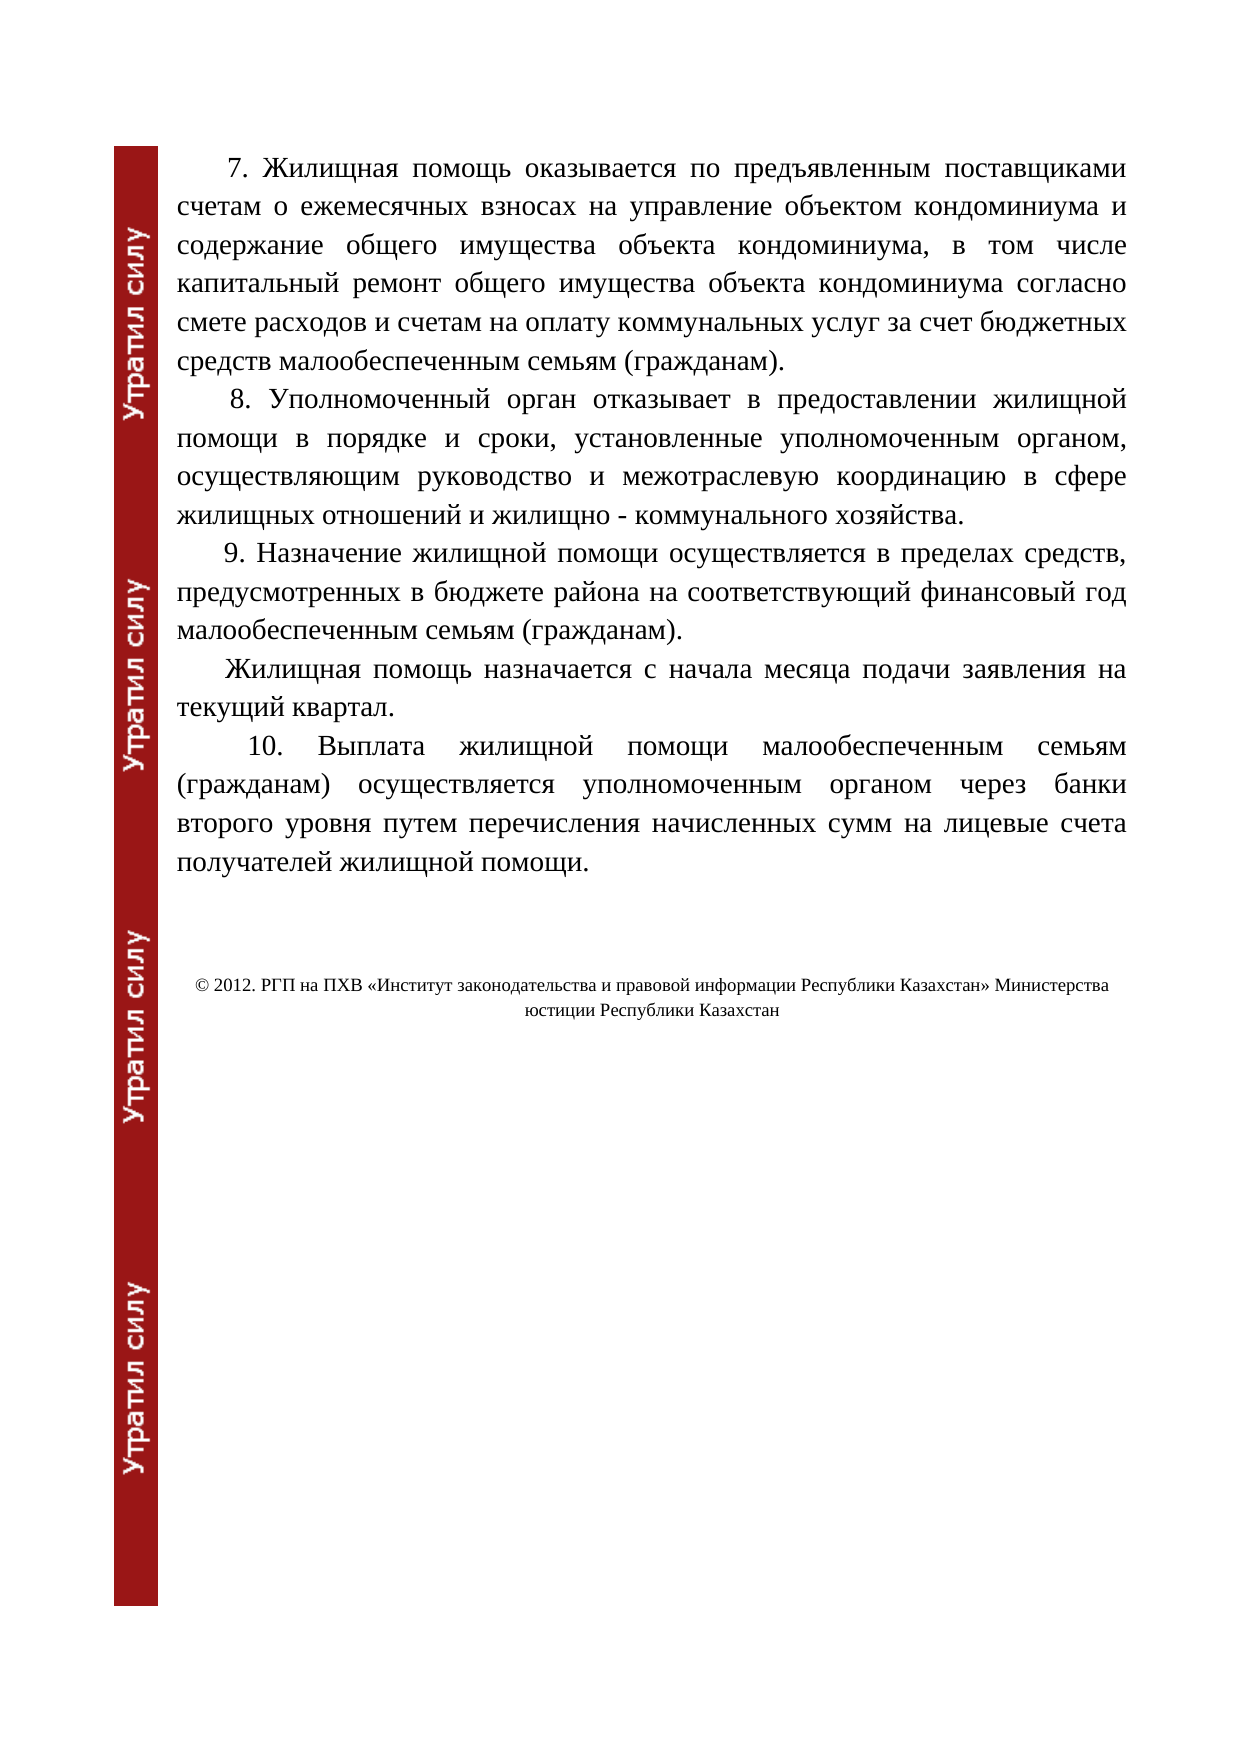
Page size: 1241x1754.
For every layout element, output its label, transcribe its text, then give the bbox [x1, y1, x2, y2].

picture [114, 1020, 158, 1606]
text 9. Назначение жилищной помощи осуществляется в пределах средств, предусмотренных в бюджете района на соответствующий финансовый год малообеспеченным семьям (гражданам). [112, 535, 1128, 646]
picture [114, 723, 158, 728]
text 10. Выплата жилищной помощи малообеспеченным семьям (гражданам) осуществляется уполномоченным органом через банки второго уровня путем перечисления начисленных сумм на лицевые счета получателей жилищной помощи. [112, 728, 1128, 877]
picture [114, 646, 158, 651]
text 7. Жилищная помощь оказывается по предъявленным поставщиками счетам о ежемесячных взносах на управление объектом кондоминиума и содержание общего имущества объекта кондоминиума, в том числе капитальный ремонт общего имущества объекта кондоминиума согласно смете расходов и счетам на оплату коммунальных услуг за счет бюджетных средств малообеспеченным семьям (гражданам). [112, 150, 1128, 376]
picture [114, 530, 158, 535]
picture [114, 877, 158, 974]
text 8. Уполномоченный орган отказывает в предоставлении жилищной помощи в порядке и сроки, установленные уполномоченным органом, осуществляющим руководство и межотраслевую координацию в сфере жилищных отношений и жилищно - коммунального хозяйства. [112, 381, 1128, 530]
text © 2012. РГП на ПХВ «Институт законодательства и правовой информации Республики Казахстан» Министерства юстиции Республики Казахстан [112, 974, 1128, 1020]
picture [114, 376, 158, 381]
text Жилищная помощь назначается с начала месяца подачи заявления на текущий квартал. [112, 651, 1128, 723]
picture [114, 146, 158, 150]
